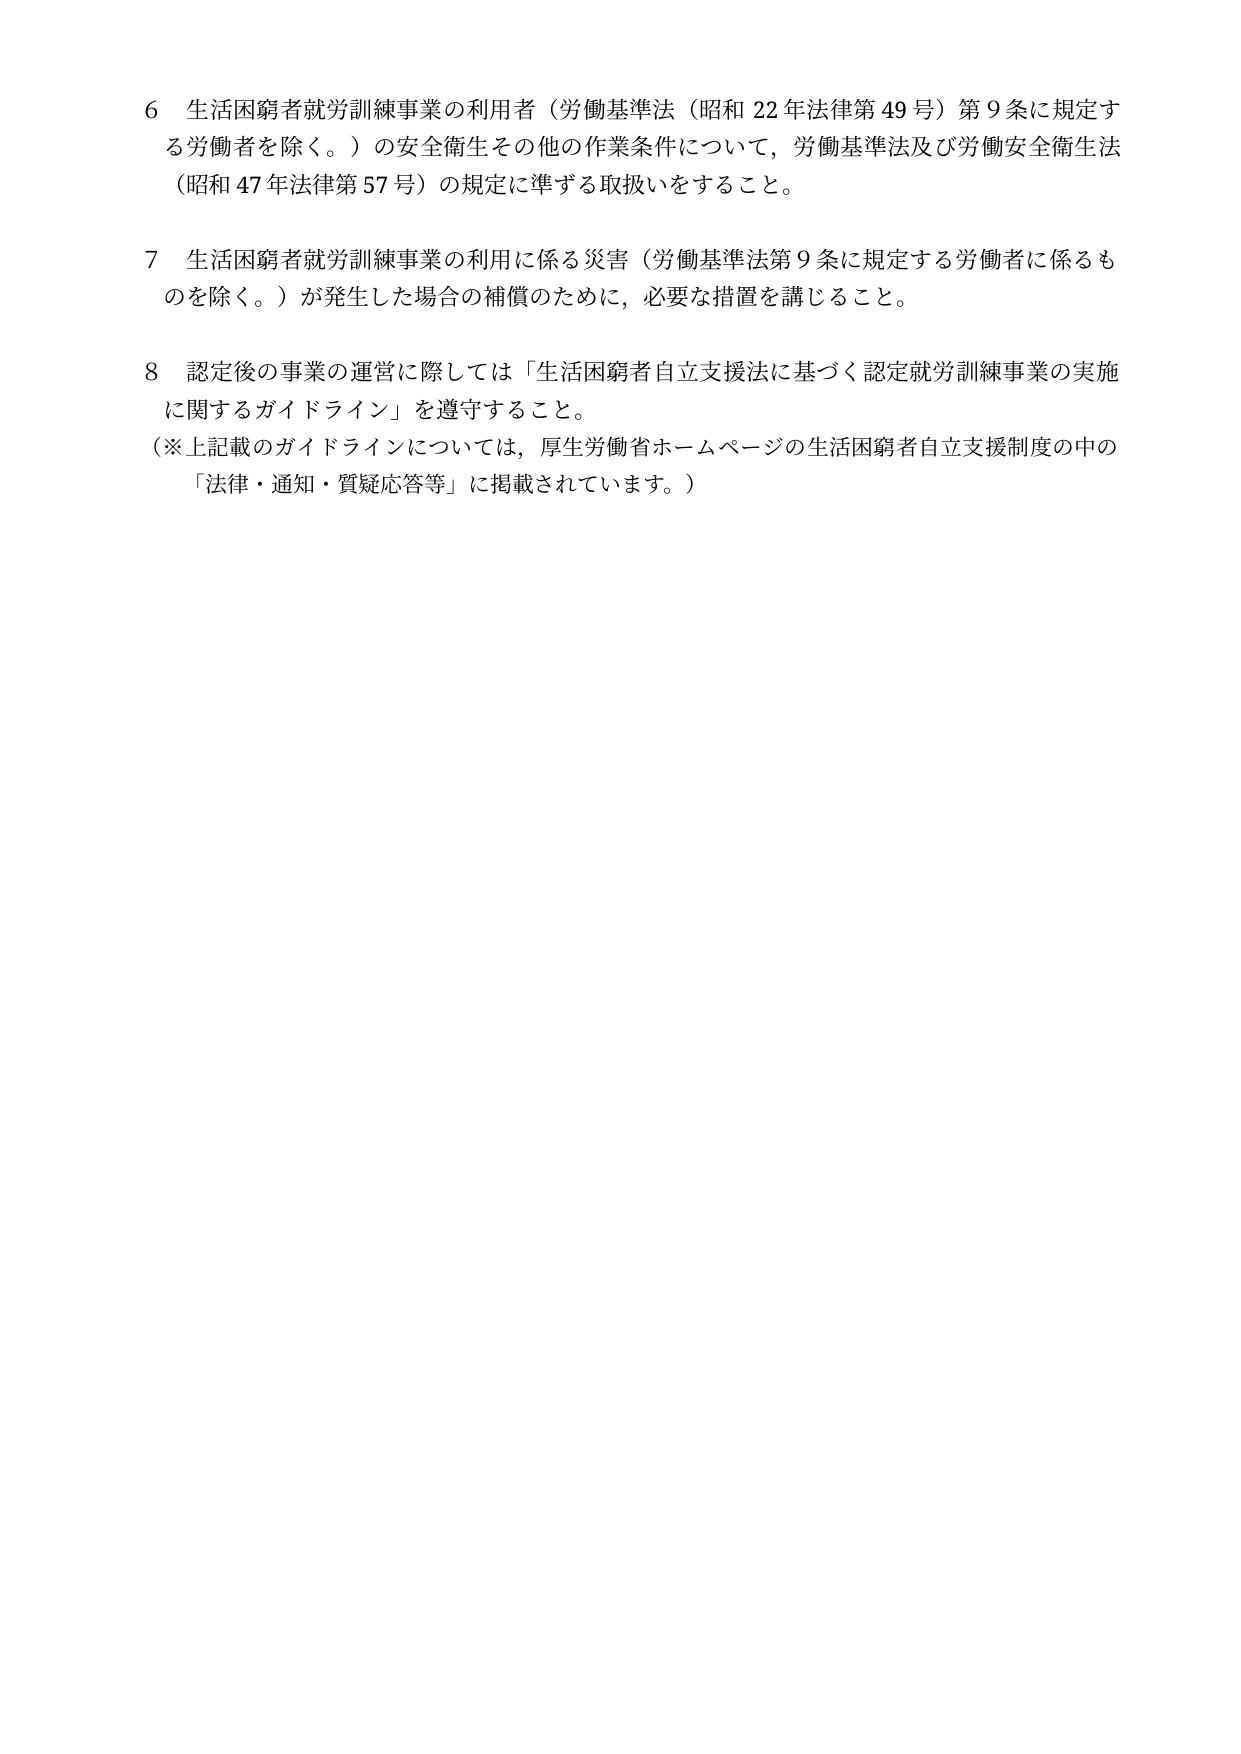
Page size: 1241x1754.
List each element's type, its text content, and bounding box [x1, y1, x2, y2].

text （※上記載のガイドラインについては，厚生労働省ホームページの生活困窮者自立支援制度の中の「法律・通知・質疑応答等」に掲載されています。） [118, 427, 1122, 502]
text ７ 生活困窮者就労訓練事業の利用に係る災害（労働基準法第９条に規定する労働者に係るものを除く。）が発生した場合の補償のために，必要な措置を講じること。 [140, 239, 1122, 314]
text ６ 生活困窮者就労訓練事業の利用者（労働基準法（昭和22年法律第49号）第９条に規定する労働者を除く。）の安全衛生その他の作業条件について，労働基準法及び労働安全衛生法（昭和47年法律第57号）の規定に準ずる取扱いをすること。 [140, 89, 1122, 202]
text ８ 認定後の事業の運営に際しては「生活困窮者自立支援法に基づく認定就労訓練事業の実施に関するガイドライン」を遵守すること。 [140, 352, 1122, 427]
